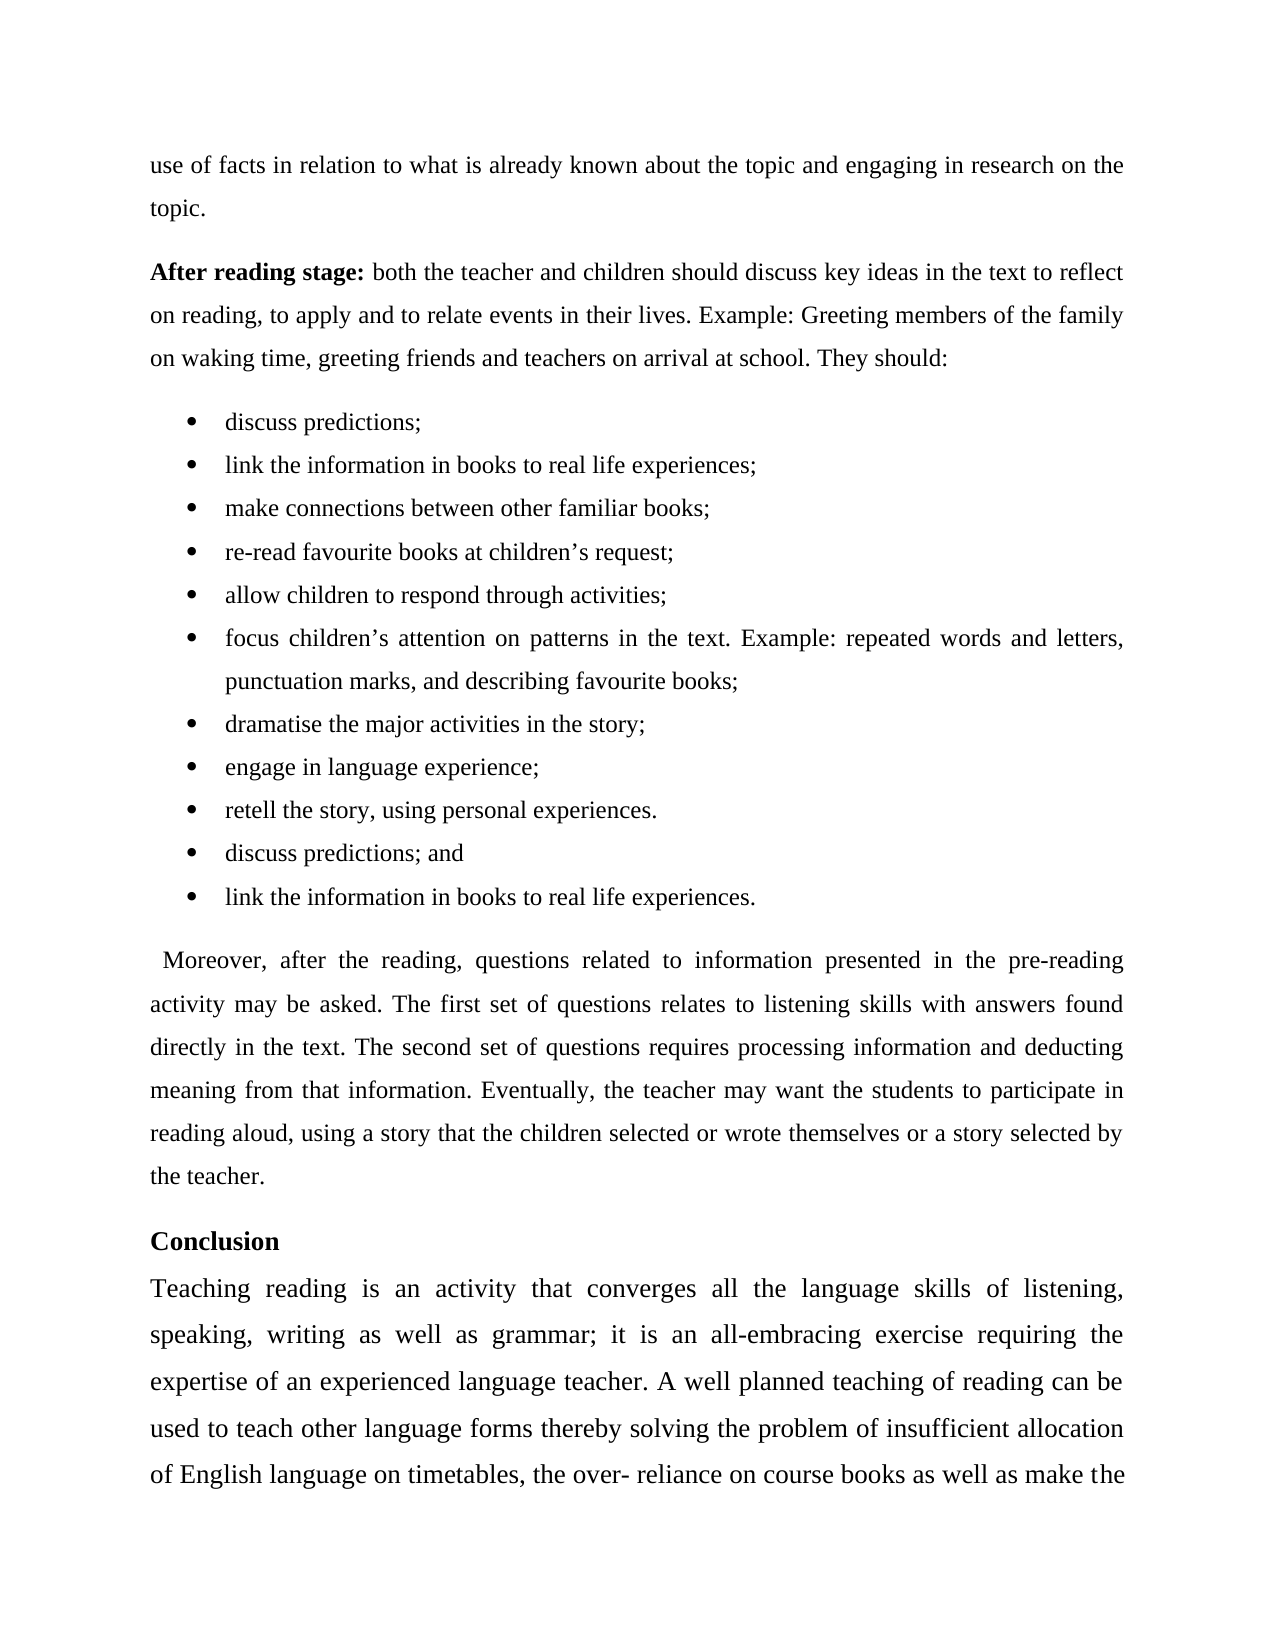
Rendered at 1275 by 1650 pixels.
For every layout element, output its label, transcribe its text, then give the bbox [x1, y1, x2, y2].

list focus children’s attention on patterns in the text. Example: repeated words and letters, punctuation marks, and describing favourite books; [187, 623, 1125, 695]
list discuss predictions; [187, 407, 1125, 436]
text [150, 1272, 1125, 1490]
list re-read favourite books at children’s request; [187, 537, 1125, 565]
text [150, 150, 1125, 222]
text Moreover, after the reading, questions related to information presented in the pre-reading activity may be asked. The first set of questions relates to listening skills with answers found directly in the text. The second set of questions requires processing information and deducting meaning from that information. Eventually, the teacher may want the students to participate in reading aloud, using a story that the children selected or wrote themselves or a story selected by the teacher. [150, 946, 1125, 1190]
list link the information in books to real life experiences. [187, 882, 1125, 910]
text Conclusion [150, 1225, 1125, 1256]
list link the information in books to real life experiences; [187, 450, 1125, 479]
list engage in language experience; [187, 752, 1125, 781]
list discuss predictions; and [187, 838, 1125, 867]
text After reading stage: both the teacher and children should discuss key ideas in the text to reflect on reading, to apply and to relate events in their lives. Example: Greeting members of the family on waking time, greeting friends and teachers on arrival at school. They should: [150, 257, 1125, 372]
list allow children to respond through activities; [187, 580, 1125, 608]
list make connections between other familiar books; [187, 493, 1125, 522]
list retell the story, using personal experiences. [187, 795, 1125, 824]
list dramatise the major activities in the story; [187, 709, 1125, 738]
